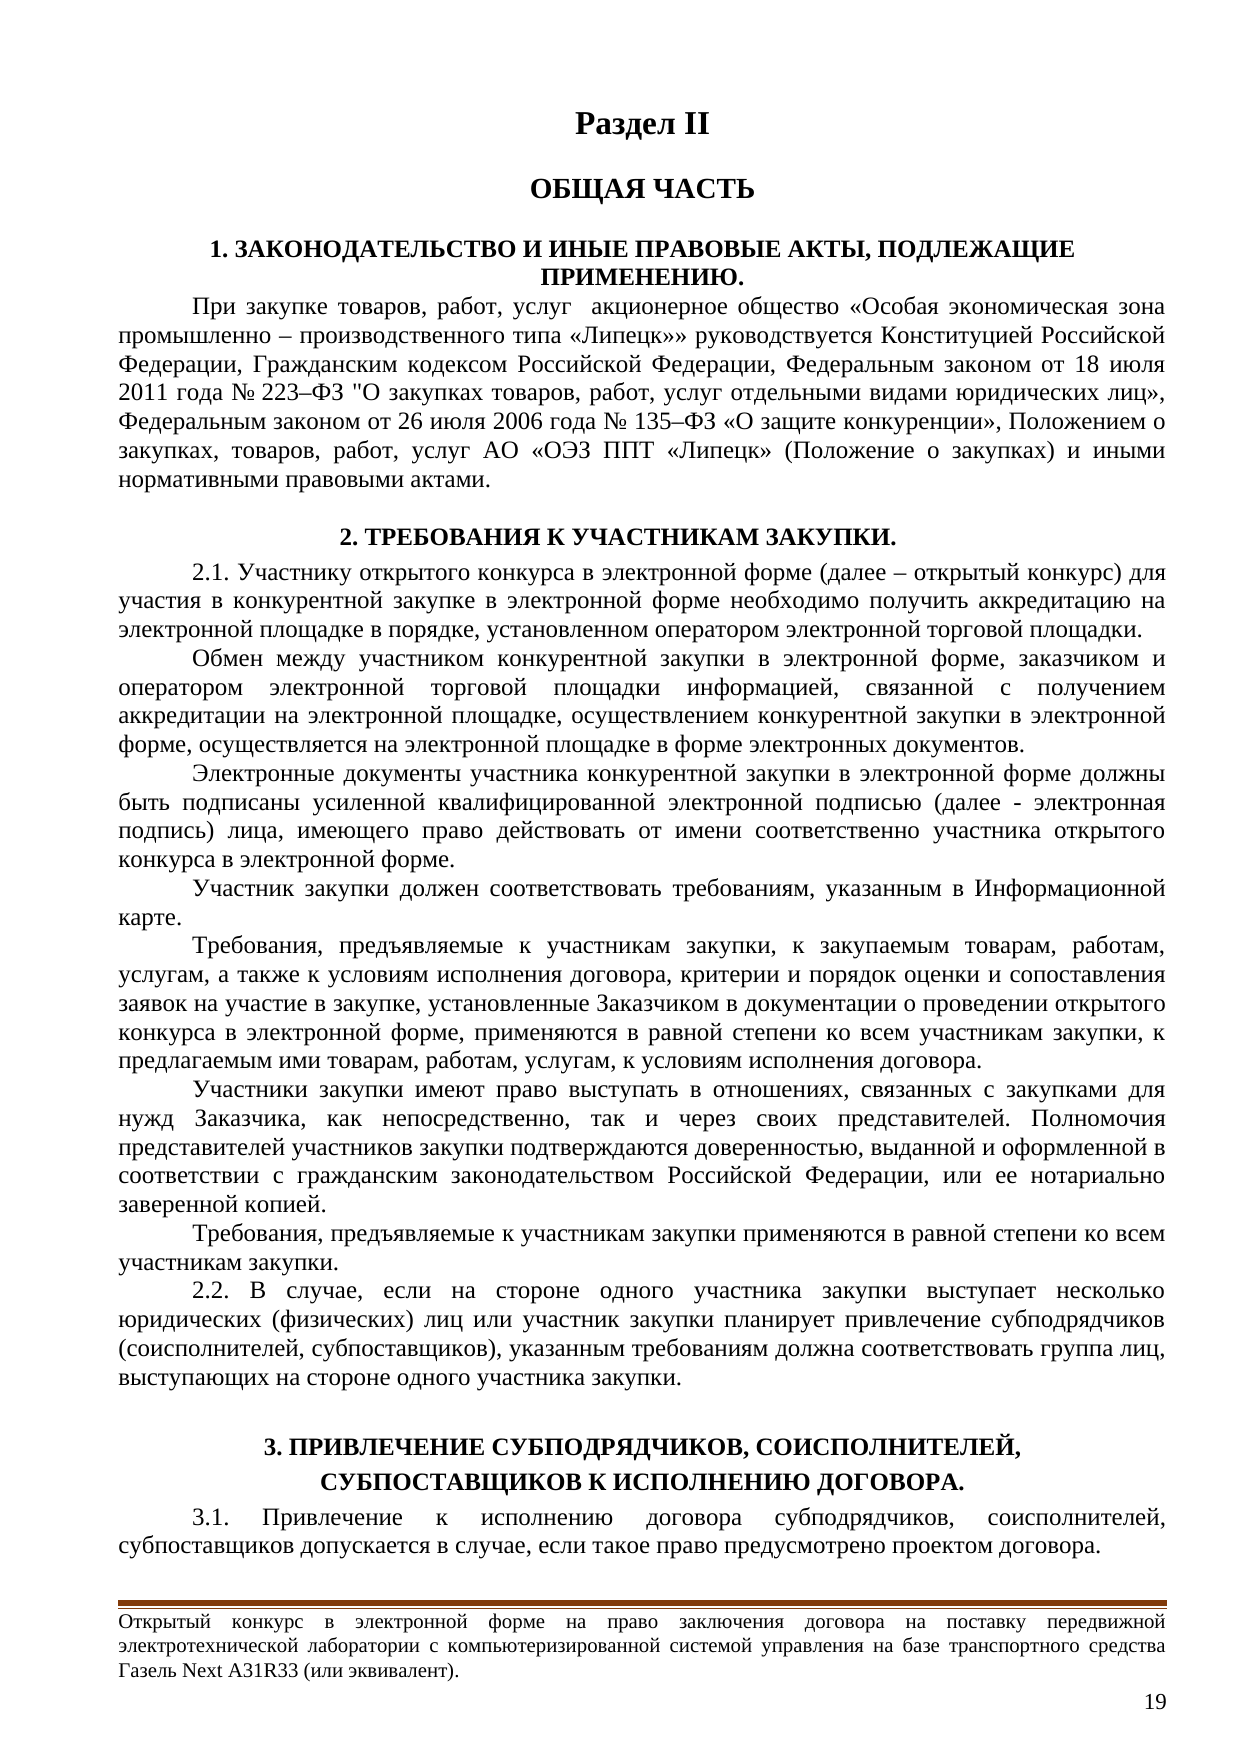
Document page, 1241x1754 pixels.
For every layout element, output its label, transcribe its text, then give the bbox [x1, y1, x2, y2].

text Раздел II [118, 103, 1167, 142]
text Участники закупки имеют право выступать в отношениях, связанных с закупками для нужд Заказчика, как непосредственно, так и через своих представителей. Полномочия представителей участников закупки подтверждаются доверенностью, выданной и оформленной в соответствии с гражданским законодательством Российской Федерации, или ее нотариально заверенной копией. [118, 1074, 1167, 1218]
text ОБЩАЯ ЧАСТЬ [118, 175, 1167, 204]
text 2.2. В случае, если на стороне одного участника закупки выступает несколько юридических (физических) лиц или участник закупки планирует привлечение субподрядчиков (соисполнителей, субпоставщиков), указанным требованиям должна соответствовать группа лиц, выступающих на стороне одного участника закупки. [118, 1275, 1167, 1390]
text 2. ТРЕБОВАНИЯ К УЧАСТНИКАМ ЗАКУПКИ. [266, 522, 1167, 550]
text Участник закупки должен соответствовать требованиям, указанным в Информационной карте. [118, 873, 1167, 930]
text 2.1. Участнику открытого конкурса в электронной форме (далее – открытый конкурс) для участия в конкурентной закупке в электронной форме необходимо получить аккредитацию на электронной площадке в порядке, установленном оператором электронной торговой площадки. [118, 557, 1167, 643]
text Требования, предъявляемые к участникам закупки применяются в равной степени ко всем участникам закупки. [118, 1218, 1167, 1275]
text Электронные документы участника конкурентной закупки в электронной форме должны быть подписаны усиленной квалифицированной электронной подписью (далее - электронная подпись) лица, имеющего право действовать от имени соответственно участника открытого конкурса в электронной форме. [118, 758, 1167, 873]
text 3. ПРИВЛЕЧЕНИЕ СУБПОДРЯДЧИКОВ, СОИСПОЛНИТЕЛЕЙ, [118, 1432, 1167, 1460]
text Требования, предъявляемые к участникам закупки, к закупаемым товарам, работам, услугам, а также к условиям исполнения договора, критерии и порядок оценки и сопоставления заявок на участие в закупке, установленные Заказчиком в документации о проведении открытого конкурса в электронной форме, применяются в равной степени ко всем участникам закупки, к предлагаемым ими товарам, работам, услугам, к условиям исполнения договора. [118, 930, 1167, 1074]
text Обмен между участником конкурентной закупки в электронной форме, заказчиком и оператором электронной торговой площадки информацией, связанной с получением аккредитации на электронной площадке, осуществлением конкурентной закупки в электронной форме, осуществляется на электронной площадке в форме электронных документов. [118, 643, 1167, 758]
text При закупке товаров, работ, услуг акционерное общество «Особая экономическая зона промышленно – производственного типа «Липецк»» руководствуется Конституцией Российской Федерации, Гражданским кодексом Российской Федерации, Федеральным законом от 18 июля 2011 года № 223–ФЗ "О закупках товаров, работ, услуг отдельными видами юридических лиц», Федеральным законом от 26 июля 2006 года № 135–ФЗ «О защите конкуренции», Положением о закупках, товаров, работ, услуг АО «ОЭЗ ППТ «Липецк» (Положение о закупках) и иными нормативными правовыми актами. [118, 291, 1167, 492]
text СУБПОСТАВЩИКОВ К ИСПОЛНЕНИЮ ДОГОВОРА. [118, 1467, 1167, 1495]
text 3.1. Привлечение к исполнению договора субподрядчиков, соисполнителей, субпоставщиков допускается в случае, если такое право предусмотрено проектом договора. [118, 1502, 1167, 1559]
text 1. ЗАКОНОДАТЕЛЬСТВО И ИНЫЕ ПРАВОВЫЕ АКТЫ, ПОДЛЕЖАЩИЕ ПРИМЕНЕНИЮ. [118, 234, 1167, 291]
